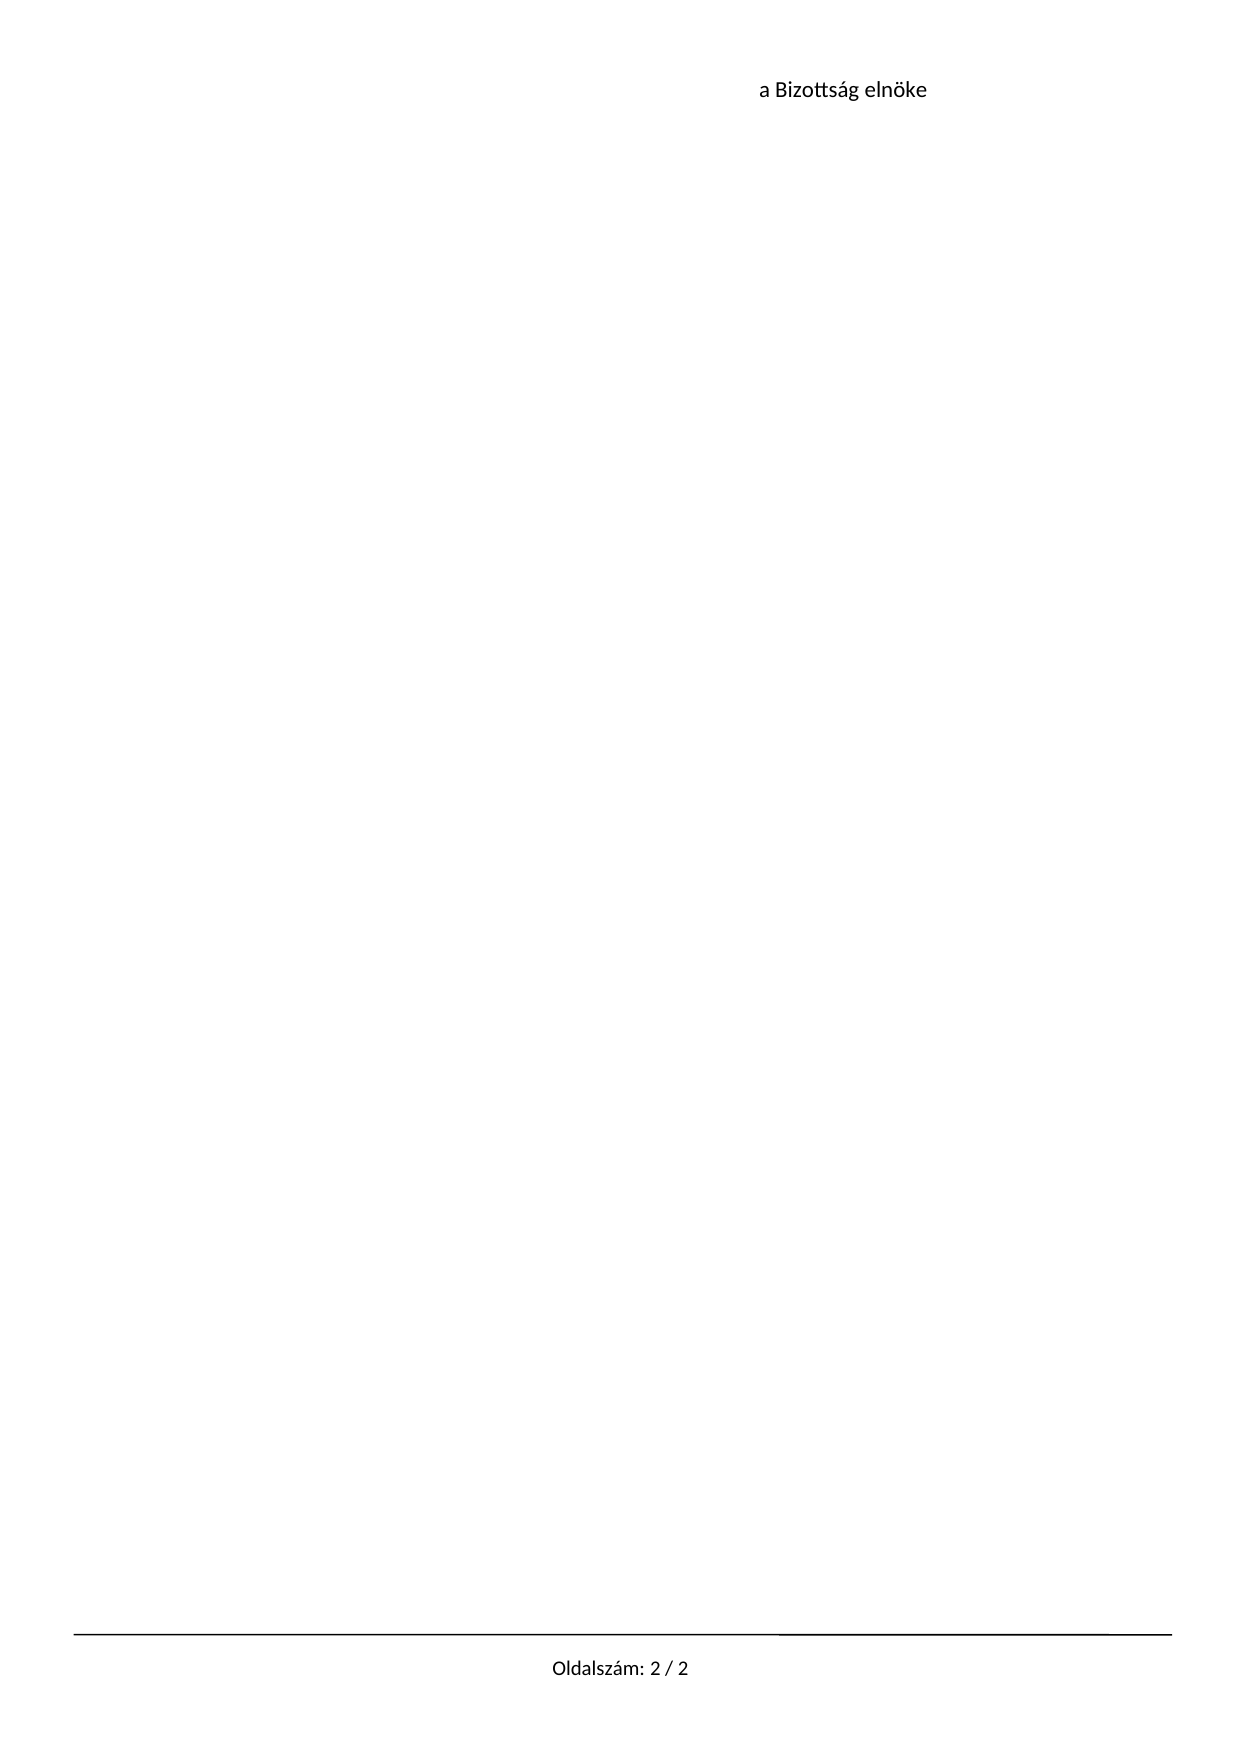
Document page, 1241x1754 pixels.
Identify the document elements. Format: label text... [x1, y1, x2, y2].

text a Bizottság elnöke [75, 75, 1165, 103]
